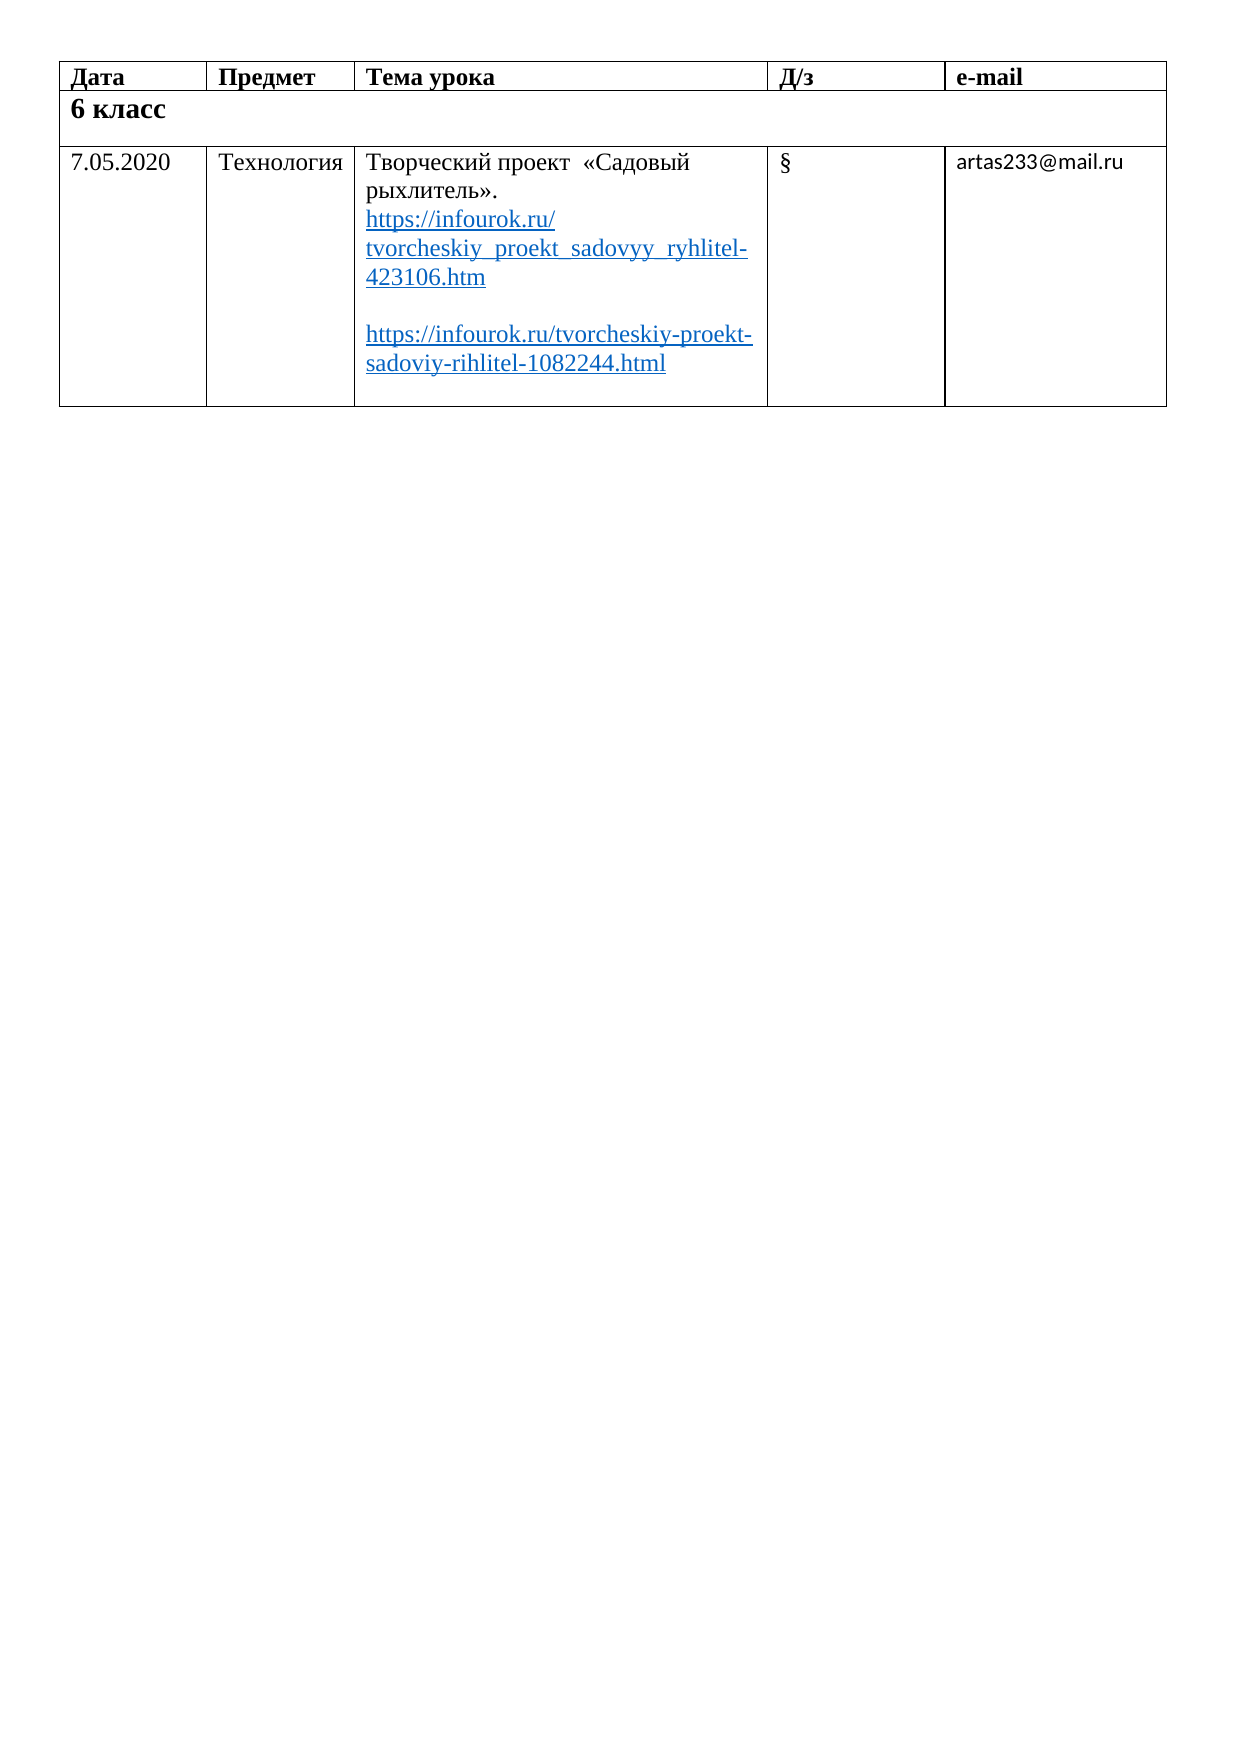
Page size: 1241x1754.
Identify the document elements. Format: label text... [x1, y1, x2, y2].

table_cell artas233@mail.ru [946, 147, 1166, 406]
table_cell § [768, 147, 944, 406]
table_cell 7.05.2020 [60, 147, 206, 406]
table_header Д/з [768, 62, 944, 90]
table_header Предмет [207, 62, 354, 90]
table_header e-mail [946, 62, 1166, 90]
table_cell Технология [207, 147, 354, 406]
table_cell Творческий проект «Садовый рыхлитель». https://infourok.ru/tvorcheskiy_proekt_sadovyy_ryhlitel-423106.htm https://infourok.ru/tvorcheskiy-proekt-sadoviy-rihlitel-1082244.html [355, 147, 767, 406]
table_header Дата [60, 62, 206, 90]
table_cell 6 класс [60, 91, 1166, 146]
table_header Тема урока [355, 62, 767, 90]
